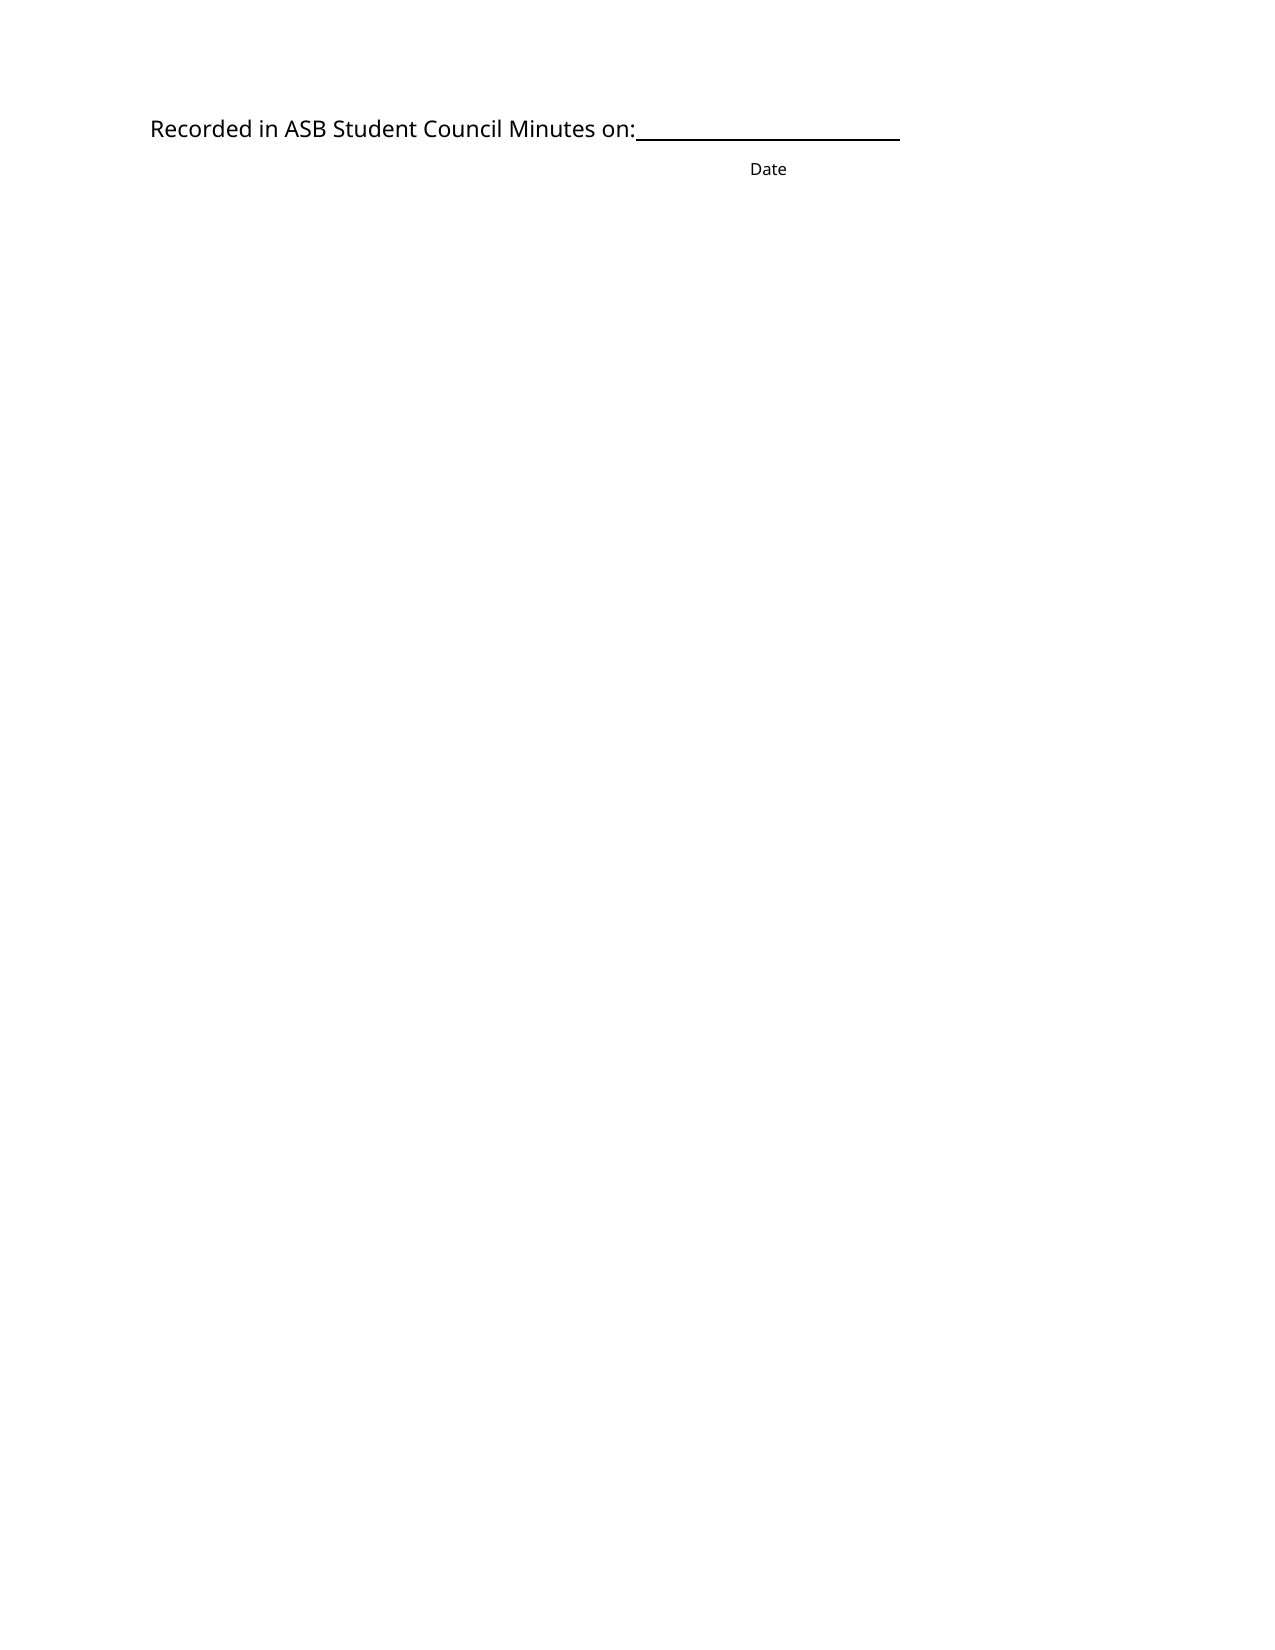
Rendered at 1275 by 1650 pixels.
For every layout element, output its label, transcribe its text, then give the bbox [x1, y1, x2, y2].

title Date [562, 157, 1200, 180]
text Recorded in ASB Student Council Minutes on: [150, 75, 1200, 144]
